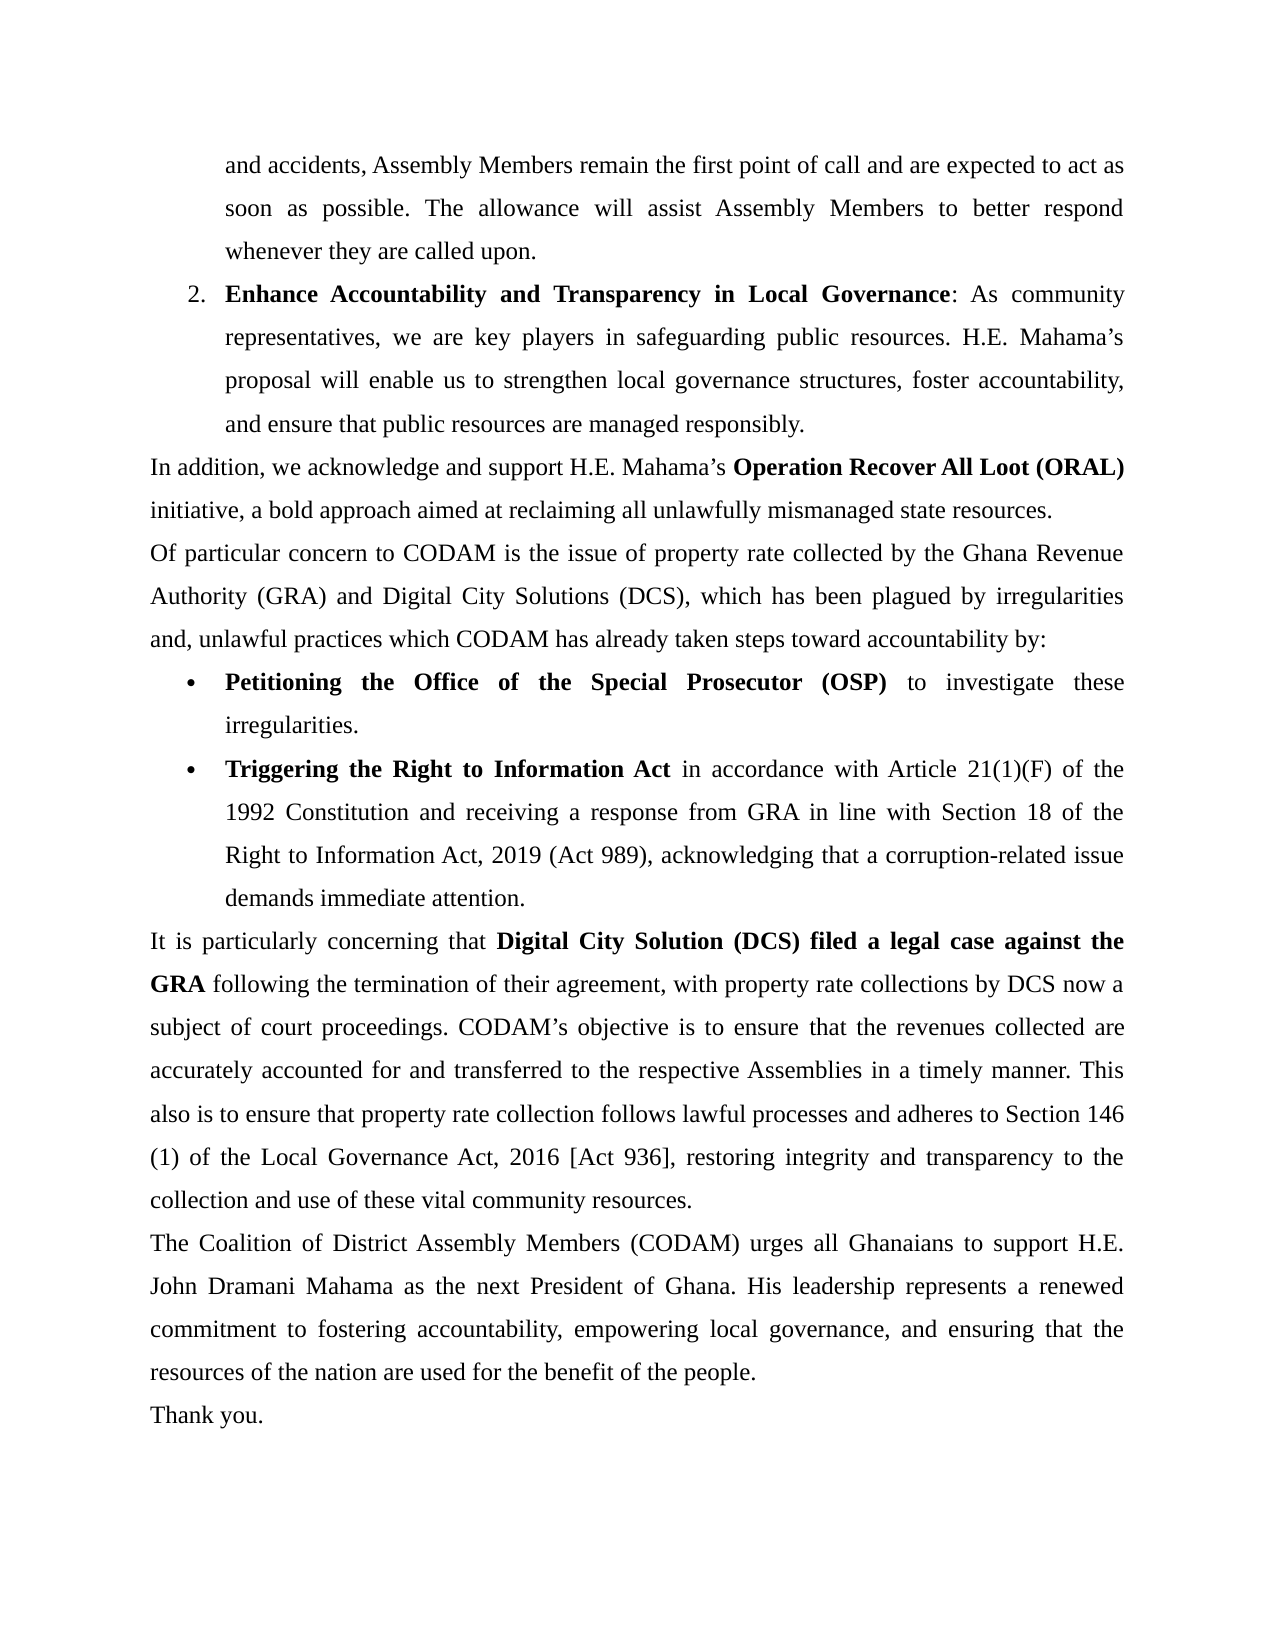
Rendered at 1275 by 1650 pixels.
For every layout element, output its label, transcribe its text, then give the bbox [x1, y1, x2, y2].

text The Coalition of District Assembly Members (CODAM) urges all Ghanaians to support H.E. John Dramani Mahama as the next President of Ghana. His leadership represents a renewed commitment to fostering accountability, empowering local governance, and ensuring that the resources of the nation are used for the benefit of the people.Top of Form [150, 1228, 1125, 1386]
text In addition, we acknowledge and support H.E. Mahama’s Operation Recover All Loot (ORAL) initiative, a bold approach aimed at reclaiming all unlawfully mismanaged state resources. [150, 452, 1125, 524]
text It is particularly concerning that Digital City Solution (DCS) filed a legal case against the GRA following the termination of their agreement, with property rate collections by DCS now a subject of court proceedings. CODAM’s objective is to ensure that the revenues collected are accurately accounted for and transferred to the respective Assemblies in a timely manner. This also is to ensure that property rate collection follows lawful processes and adheres to Section 146 (1) of the Local Governance Act, 2016 [Act 936], restoring integrity and transparency to the collection and use of these vital community resources. [150, 926, 1125, 1214]
list Triggering the Right to Information Act in accordance with Article 21(1)(F) of the 1992 Constitution and receiving a response from GRA in line with Section 18 of the Right to Information Act, 2019 (Act 989), acknowledging that a corruption-related issue demands immediate attention. [187, 754, 1125, 912]
text Of particular concern to CODAM is the issue of property rate collected by the Ghana Revenue Authority (GRA) and Digital City Solutions (DCS), which has been plagued by irregularities and, unlawful practices which CODAM has already taken steps toward accountability by: [150, 538, 1125, 653]
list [187, 150, 1125, 265]
text Thank you. [150, 1401, 1125, 1429]
list Enhance Accountability and Transparency in Local Governance: As community representatives, we are key players in safeguarding public resources. H.E. Mahama’s proposal will enable us to strengthen local governance structures, foster accountability, and ensure that public resources are managed responsibly. [187, 279, 1125, 437]
list Petitioning the Office of the Special Prosecutor (OSP) to investigate these irregularities. [187, 667, 1125, 739]
